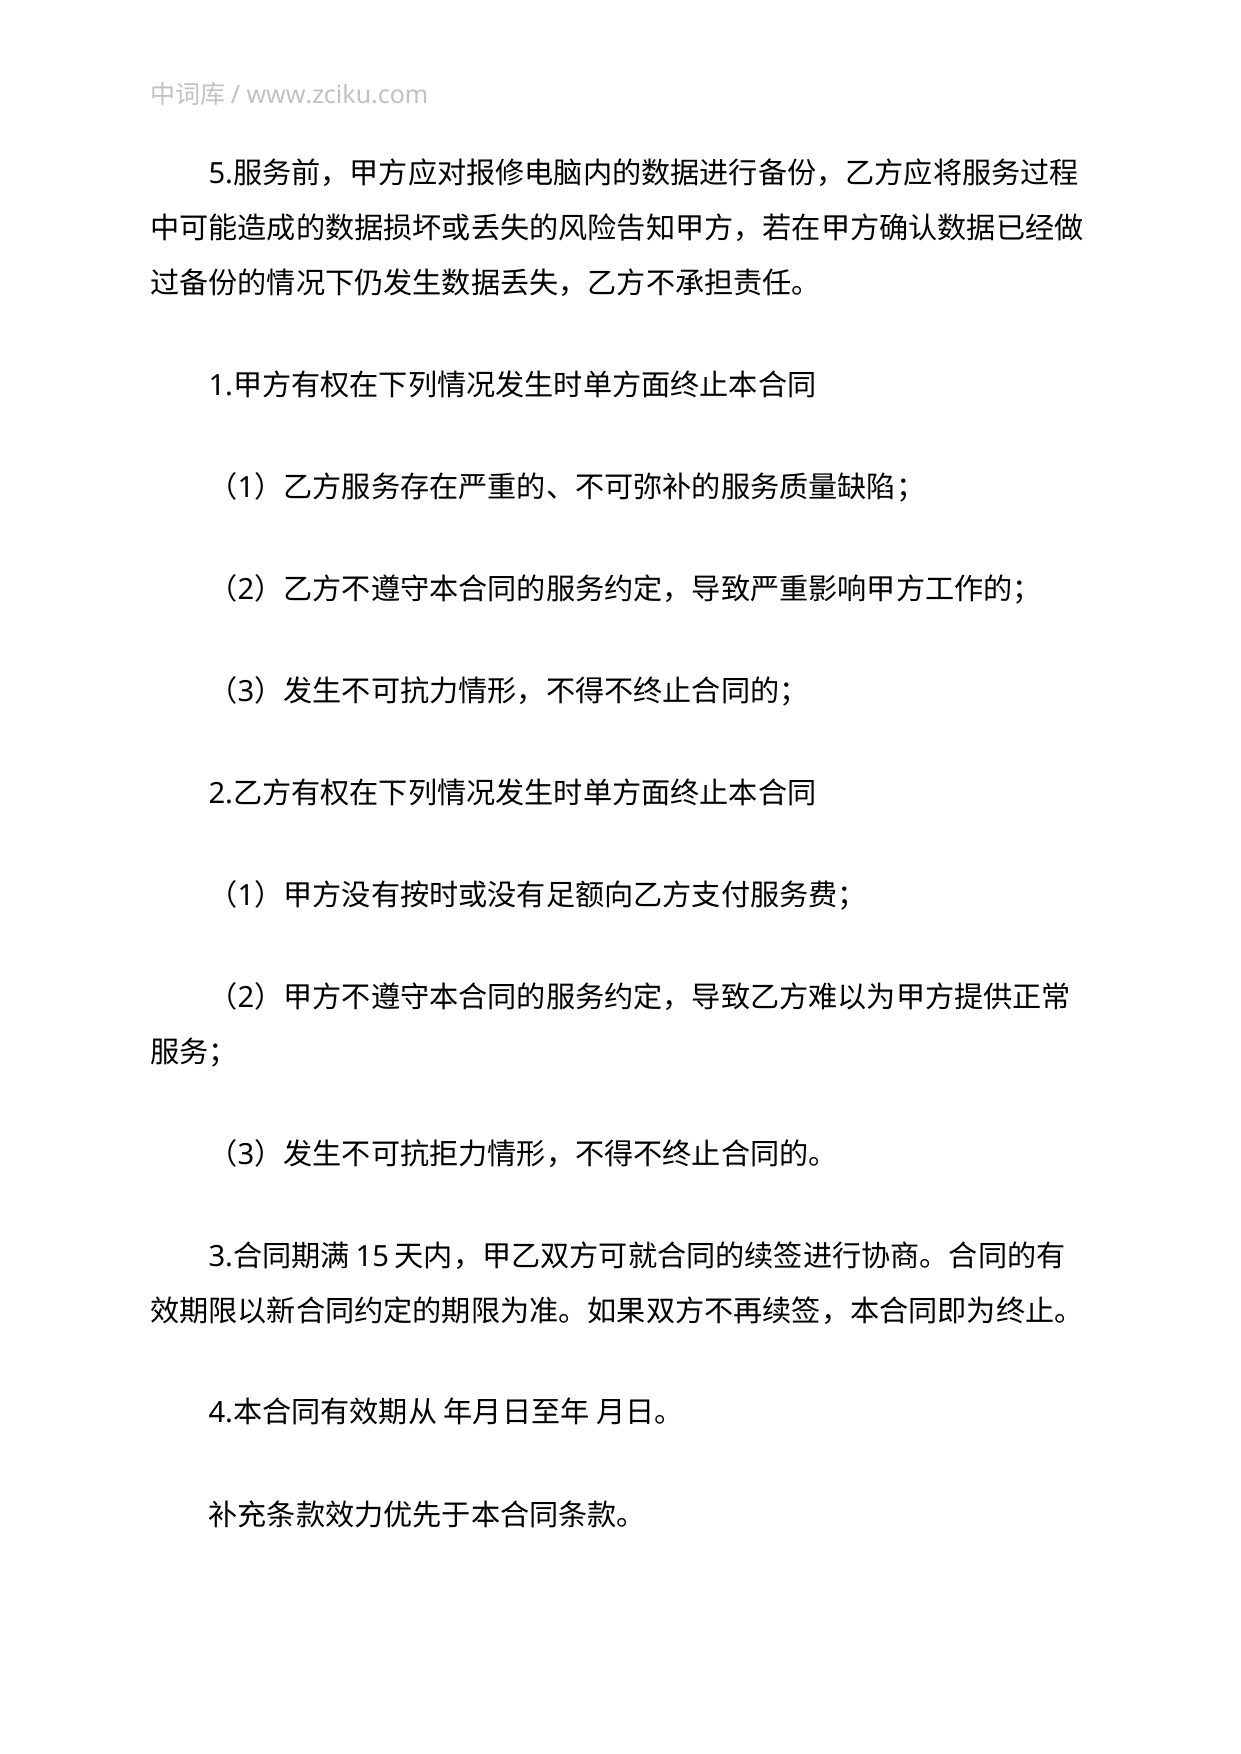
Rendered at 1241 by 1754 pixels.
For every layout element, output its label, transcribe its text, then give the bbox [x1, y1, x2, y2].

text 4.本合同有效期从 年月日至年 月日。 [150, 1389, 1090, 1431]
text （1）乙方服务存在严重的、不可弥补的服务质量缺陷； [150, 464, 1090, 506]
text 5.服务前，甲方应对报修电脑内的数据进行备份，乙方应将服务过程中可能造成的数据损坏或丢失的风险告知甲方，若在甲方确认数据已经做过备份的情况下仍发生数据丢失，乙方不承担责任。 [150, 150, 1090, 302]
text 补充条款效力优先于本合同条款。 [150, 1491, 1090, 1533]
text （2）甲方不遵守本合同的服务约定，导致乙方难以为甲方提供正常服务； [150, 973, 1090, 1071]
text （1）甲方没有按时或没有足额向乙方支付服务费； [150, 872, 1090, 914]
text 1.甲方有权在下列情况发生时单方面终止本合同 [150, 362, 1090, 404]
text （2）乙方不遵守本合同的服务约定，导致严重影响甲方工作的； [150, 566, 1090, 608]
text 2.乙方有权在下列情况发生时单方面终止本合同 [150, 769, 1090, 812]
text 3.合同期满15天内，甲乙双方可就合同的续签进行协商。合同的有效期限以新合同约定的期限为准。如果双方不再续签，本合同即为终止。 [150, 1232, 1090, 1329]
text （3）发生不可抗拒力情形，不得不终止合同的。 [150, 1130, 1090, 1173]
text （3）发生不可抗力情形，不得不终止合同的； [150, 668, 1090, 710]
